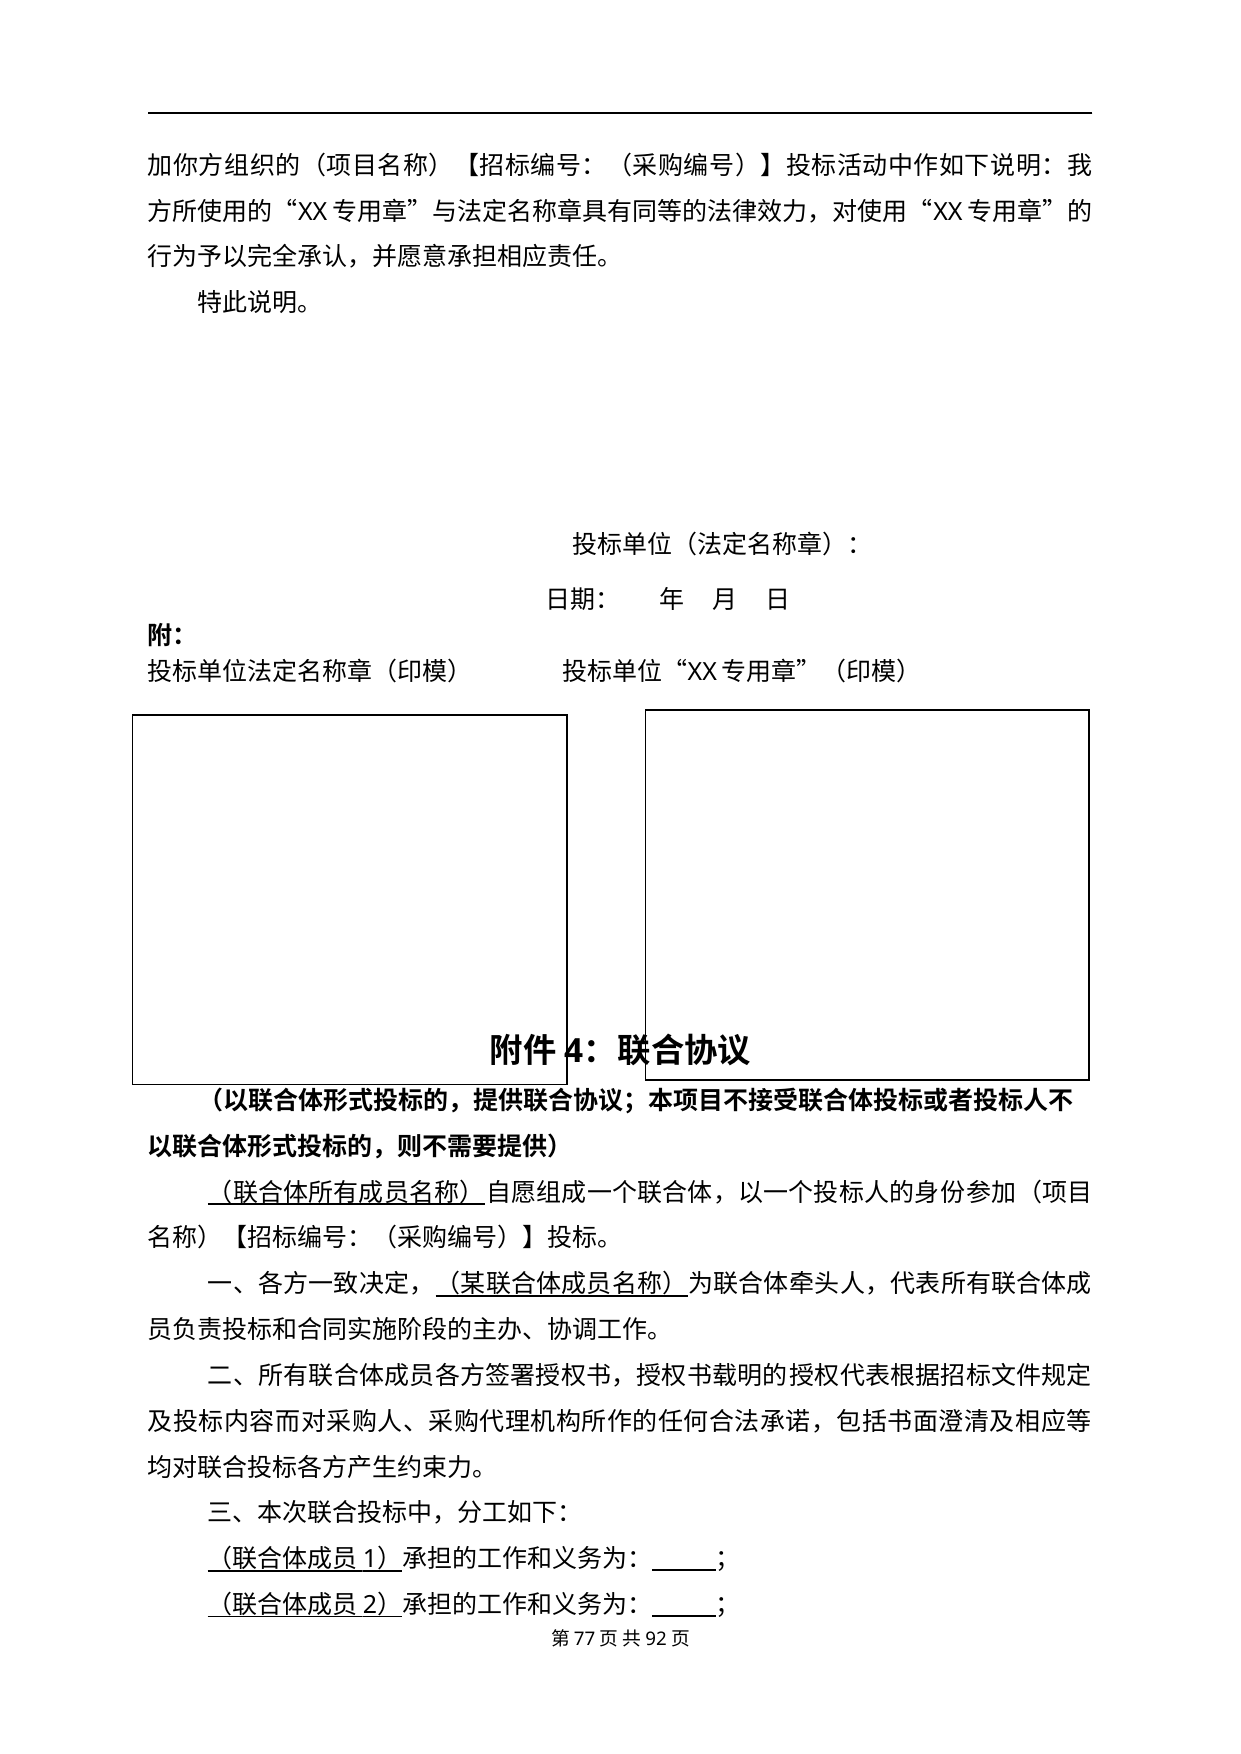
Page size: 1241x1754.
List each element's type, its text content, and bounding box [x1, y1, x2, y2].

text 特此说明。 [148, 275, 1092, 321]
text （联合体成员1）承担的工作和义务为： ； [148, 1531, 1092, 1577]
text （联合体成员2）承担的工作和义务为： ； [148, 1577, 1092, 1623]
text 一、各方一致决定，（某联合体成员名称）为联合体牵头人，代表所有联合体成员负责投标和合同实施阶段的主办、协调工作。 [148, 1256, 1092, 1348]
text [148, 137, 1092, 275]
text （以联合体形式投标的，提供联合协议；本项目不接受联合体投标或者投标人不以联合体形式投标的，则不需要提供） [148, 1073, 1092, 1164]
text 投标单位（法定名称章）： [148, 525, 1042, 561]
text （联合体所有成员名称）自愿组成一个联合体，以一个投标人的身份参加（项目名称）【招标编号：（采购编号）】投标。 [148, 1164, 1092, 1256]
text 三、本次联合投标中，分工如下： [148, 1485, 1092, 1531]
text 日期： 年 月 日 [148, 579, 942, 616]
text 二、所有联合体成员各方签署授权书，授权书载明的授权代表根据招标文件规定及投标内容而对采购人、采购代理机构所作的任何合法承诺，包括书面澄清及相应等均对联合投标各方产生约束力。 [148, 1348, 1092, 1485]
text 投标单位法定名称章（印模） 投标单位“XX专用章”（印模） [148, 652, 1092, 688]
text 附件4：联合协议 [148, 1024, 1092, 1073]
text 附： [148, 616, 1092, 652]
